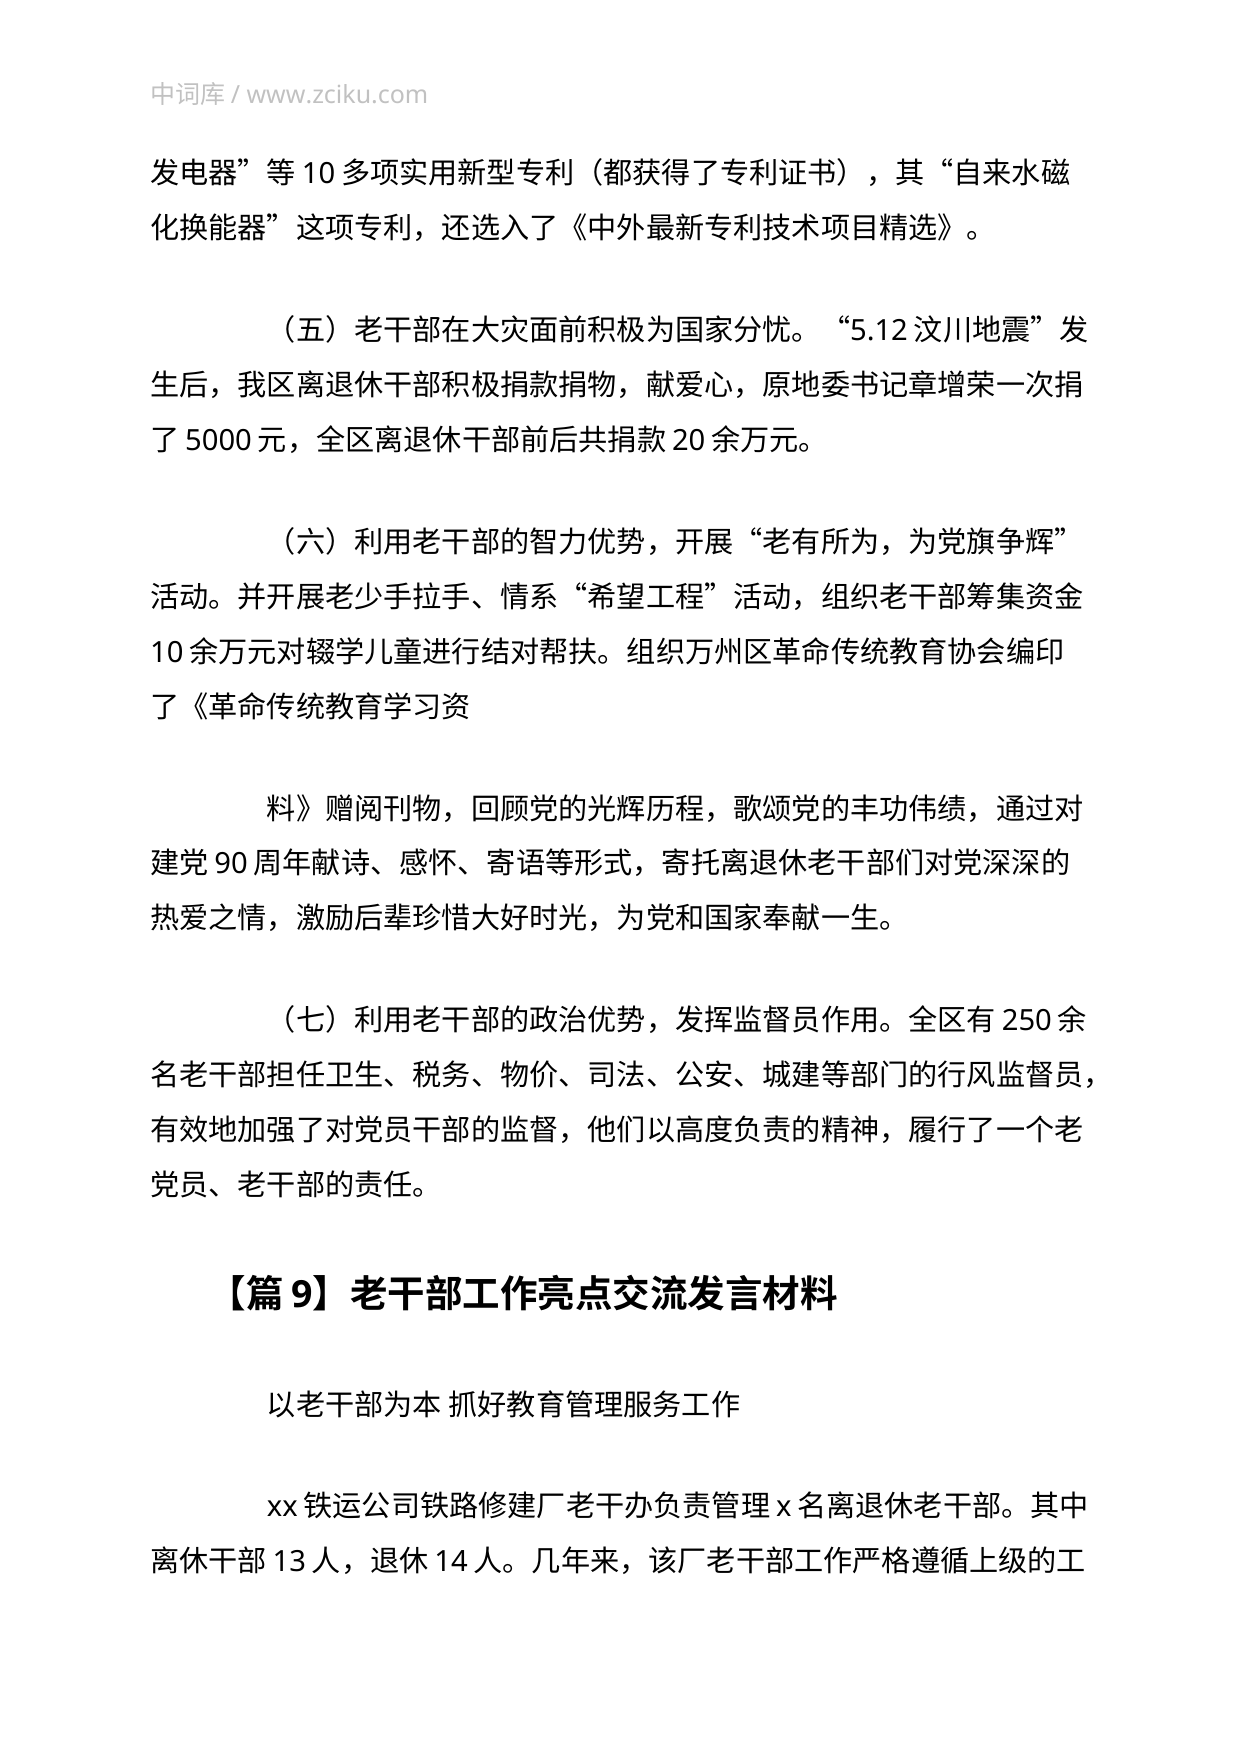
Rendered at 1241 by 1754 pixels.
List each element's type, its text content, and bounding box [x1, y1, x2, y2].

text （七）利用老干部的政治优势，发挥监督员作用。全区有250余名老干部担任卫生、税务、物价、司法、公安、城建等部门的行风监督员，有效地加强了对党员干部的监督，他们以高度负责的精神，履行了一个老党员、老干部的责任。 [150, 997, 1090, 1204]
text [150, 150, 1090, 247]
text 料》赠阅刊物，回顾党的光辉历程，歌颂党的丰功伟绩，通过对建党90周年献诗、感怀、寄语等形式，寄托离退休老干部们对党深深的热爱之情，激励后辈珍惜大好时光，为党和国家奉献一生。 [150, 785, 1090, 937]
text 以老干部为本 抓好教育管理服务工作 [150, 1381, 1090, 1423]
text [150, 1483, 1090, 1580]
text （五）老干部在大灾面前积极为国家分忧。“5.12汶川地震”发生后，我区离退休干部积极捐款捐物，献爱心，原地委书记章增荣一次捐了5000元，全区离退休干部前后共捐款20余万元。 [150, 307, 1090, 459]
text （六）利用老干部的智力优势，开展“老有所为，为党旗争辉”活动。并开展老少手拉手、情系“希望工程”活动，组织老干部筹集资金10余万元对辍学儿童进行结对帮扶。组织万州区革命传统教育协会编印了《革命传统教育学习资 [150, 519, 1090, 726]
text 【篇9】老干部工作亮点交流发言材料 [150, 1263, 1090, 1318]
